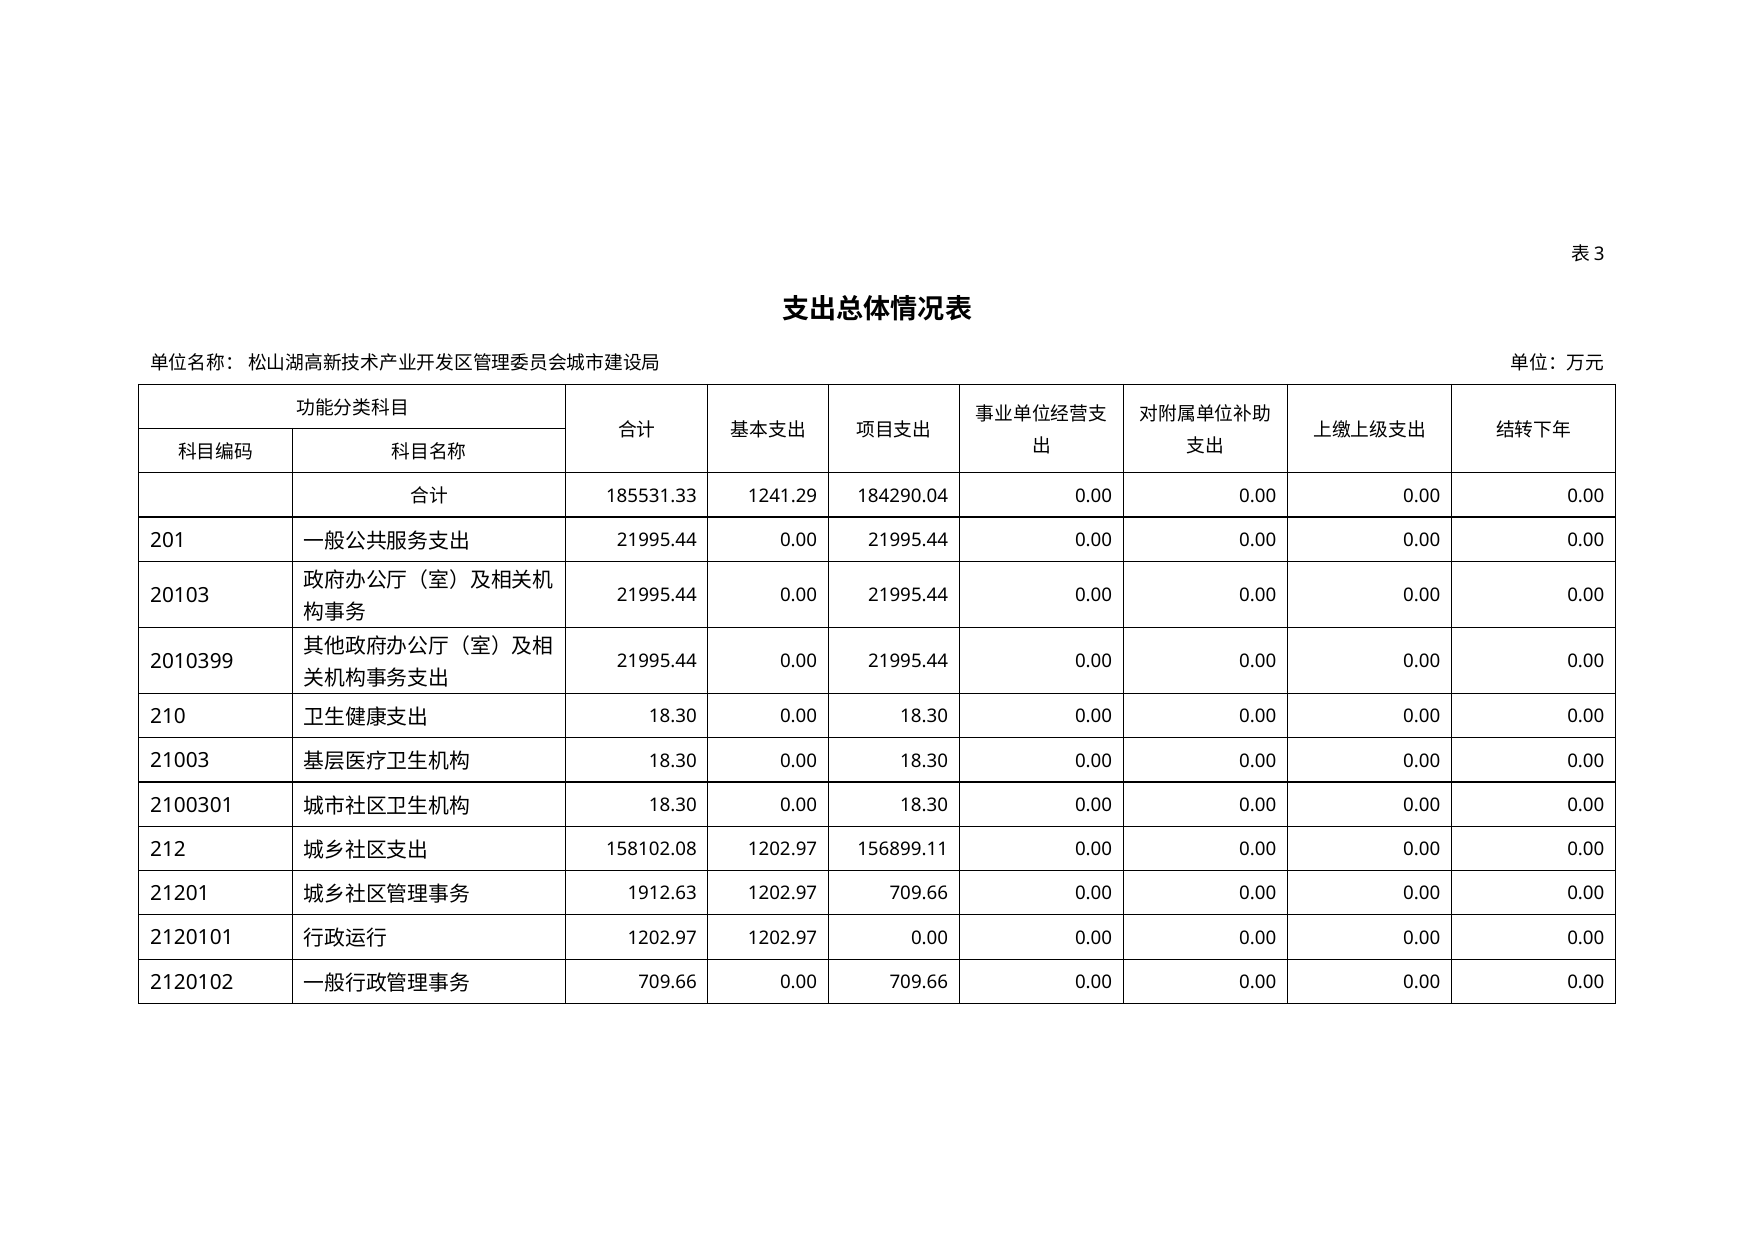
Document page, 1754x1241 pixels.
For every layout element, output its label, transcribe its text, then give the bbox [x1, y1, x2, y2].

table_cell 2120102 [139, 960, 292, 1003]
table_cell 0.00 [1452, 827, 1615, 870]
table_cell 0.00 [1452, 738, 1615, 781]
table_cell 0.00 [960, 518, 1123, 561]
table_cell 0.00 [1124, 473, 1287, 516]
table_cell 709.66 [566, 960, 707, 1003]
table_cell 18.30 [829, 694, 959, 737]
table_cell 201 [139, 518, 292, 561]
table_cell 2010399 [139, 628, 292, 693]
table_cell 158102.08 [566, 827, 707, 870]
table_cell 0.00 [1288, 518, 1451, 561]
table_cell 0.00 [1452, 960, 1615, 1003]
table_cell 0.00 [1288, 915, 1451, 958]
table_cell 基层医疗卫生机构 [293, 738, 565, 781]
table_cell 2100301 [139, 783, 292, 826]
table_cell 709.66 [829, 960, 959, 1003]
table_cell 212 [139, 827, 292, 870]
table_cell 21995.44 [829, 518, 959, 561]
table_cell 0.00 [960, 562, 1123, 627]
table_cell 0.00 [960, 871, 1123, 914]
table_cell 结转下年 [1452, 385, 1615, 472]
table_cell 0.00 [1124, 694, 1287, 737]
table_cell 1202.97 [708, 827, 828, 870]
table_cell 0.00 [708, 518, 828, 561]
table_cell 0.00 [1124, 562, 1287, 627]
table_cell 0.00 [1124, 871, 1287, 914]
table_cell 21995.44 [566, 562, 707, 627]
table_cell 0.00 [1288, 473, 1451, 516]
table_cell 184290.04 [829, 473, 959, 516]
table_cell 城乡社区管理事务 [293, 871, 565, 914]
table_cell 0.00 [1124, 518, 1287, 561]
table_cell 0.00 [960, 827, 1123, 870]
table_cell 1912.63 [566, 871, 707, 914]
table_cell 0.00 [1452, 783, 1615, 826]
table_cell 0.00 [1452, 628, 1615, 693]
table_header 表3 [139, 230, 1615, 274]
table_cell 一般公共服务支出 [293, 518, 565, 561]
table_cell 0.00 [960, 783, 1123, 826]
table_cell 185531.33 [566, 473, 707, 516]
table_cell 0.00 [1452, 562, 1615, 627]
table_cell 0.00 [1288, 628, 1451, 693]
table_cell 20103 [139, 562, 292, 627]
table_cell 21995.44 [566, 518, 707, 561]
table_cell 0.00 [1288, 827, 1451, 870]
table_cell 1202.97 [708, 915, 828, 958]
table_cell 21201 [139, 871, 292, 914]
table_cell 单位名称： 松山湖高新技术产业开发区管理委员会城市建设局 [139, 339, 1451, 384]
table_cell 1202.97 [566, 915, 707, 958]
table_cell 0.00 [1124, 628, 1287, 693]
table_cell 0.00 [1288, 783, 1451, 826]
table_cell 1202.97 [708, 871, 828, 914]
table_cell 0.00 [1124, 783, 1287, 826]
table_cell 0.00 [1124, 960, 1287, 1003]
table_cell 0.00 [1452, 915, 1615, 958]
table_cell 0.00 [708, 783, 828, 826]
table_cell 0.00 [708, 694, 828, 737]
table_cell 事业单位经营支出 [960, 385, 1123, 472]
table_cell 行政运行 [293, 915, 565, 958]
table_cell 0.00 [960, 628, 1123, 693]
table_cell 合计 [566, 385, 707, 472]
table_cell 基本支出 [708, 385, 828, 472]
table_cell 政府办公厅（室）及相关机构事务 [293, 562, 565, 627]
table_cell 卫生健康支出 [293, 694, 565, 737]
table_cell [139, 473, 292, 516]
table_cell 0.00 [1288, 738, 1451, 781]
table_cell 科目名称 [293, 429, 565, 472]
table_cell 科目编码 [139, 429, 292, 472]
table_cell 21995.44 [829, 628, 959, 693]
table_cell 0.00 [960, 960, 1123, 1003]
table_cell 其他政府办公厅（室）及相关机构事务支出 [293, 628, 565, 693]
table_cell 0.00 [1124, 827, 1287, 870]
table_cell 156899.11 [829, 827, 959, 870]
table_cell 支出总体情况表 [139, 274, 1615, 339]
table_cell 18.30 [566, 783, 707, 826]
table_cell 0.00 [708, 738, 828, 781]
table_cell 21995.44 [566, 628, 707, 693]
table_cell 城市社区卫生机构 [293, 783, 565, 826]
table_cell 18.30 [829, 783, 959, 826]
table_cell 一般行政管理事务 [293, 960, 565, 1003]
table_cell 0.00 [960, 473, 1123, 516]
table_cell 0.00 [1288, 960, 1451, 1003]
table_cell 0.00 [708, 960, 828, 1003]
table_cell 18.30 [566, 738, 707, 781]
table_cell 709.66 [829, 871, 959, 914]
table_cell 城乡社区支出 [293, 827, 565, 870]
table_cell 功能分类科目 [139, 385, 565, 428]
table_cell 21003 [139, 738, 292, 781]
table_cell 0.00 [960, 738, 1123, 781]
table_cell 单位：万元 [1451, 339, 1615, 384]
table_cell 对附属单位补助支出 [1124, 385, 1287, 472]
table_cell 2120101 [139, 915, 292, 958]
table_cell 0.00 [1288, 871, 1451, 914]
table_cell 0.00 [960, 915, 1123, 958]
table_cell 0.00 [1288, 694, 1451, 737]
table_cell 21995.44 [829, 562, 959, 627]
table_cell 0.00 [1452, 871, 1615, 914]
table_cell 0.00 [1124, 738, 1287, 781]
table_cell 合计 [293, 473, 565, 516]
table_cell 0.00 [1288, 562, 1451, 627]
table_cell 0.00 [708, 628, 828, 693]
table_cell 0.00 [1452, 518, 1615, 561]
table_cell 0.00 [1124, 915, 1287, 958]
table_cell 210 [139, 694, 292, 737]
table_cell 0.00 [829, 915, 959, 958]
table_cell 上缴上级支出 [1288, 385, 1451, 472]
table_cell 0.00 [1452, 694, 1615, 737]
table_cell 项目支出 [829, 385, 959, 472]
table_cell 0.00 [1452, 473, 1615, 516]
table_cell 18.30 [829, 738, 959, 781]
table_cell 0.00 [960, 694, 1123, 737]
table_cell 0.00 [708, 562, 828, 627]
table_cell 1241.29 [708, 473, 828, 516]
table_cell 18.30 [566, 694, 707, 737]
